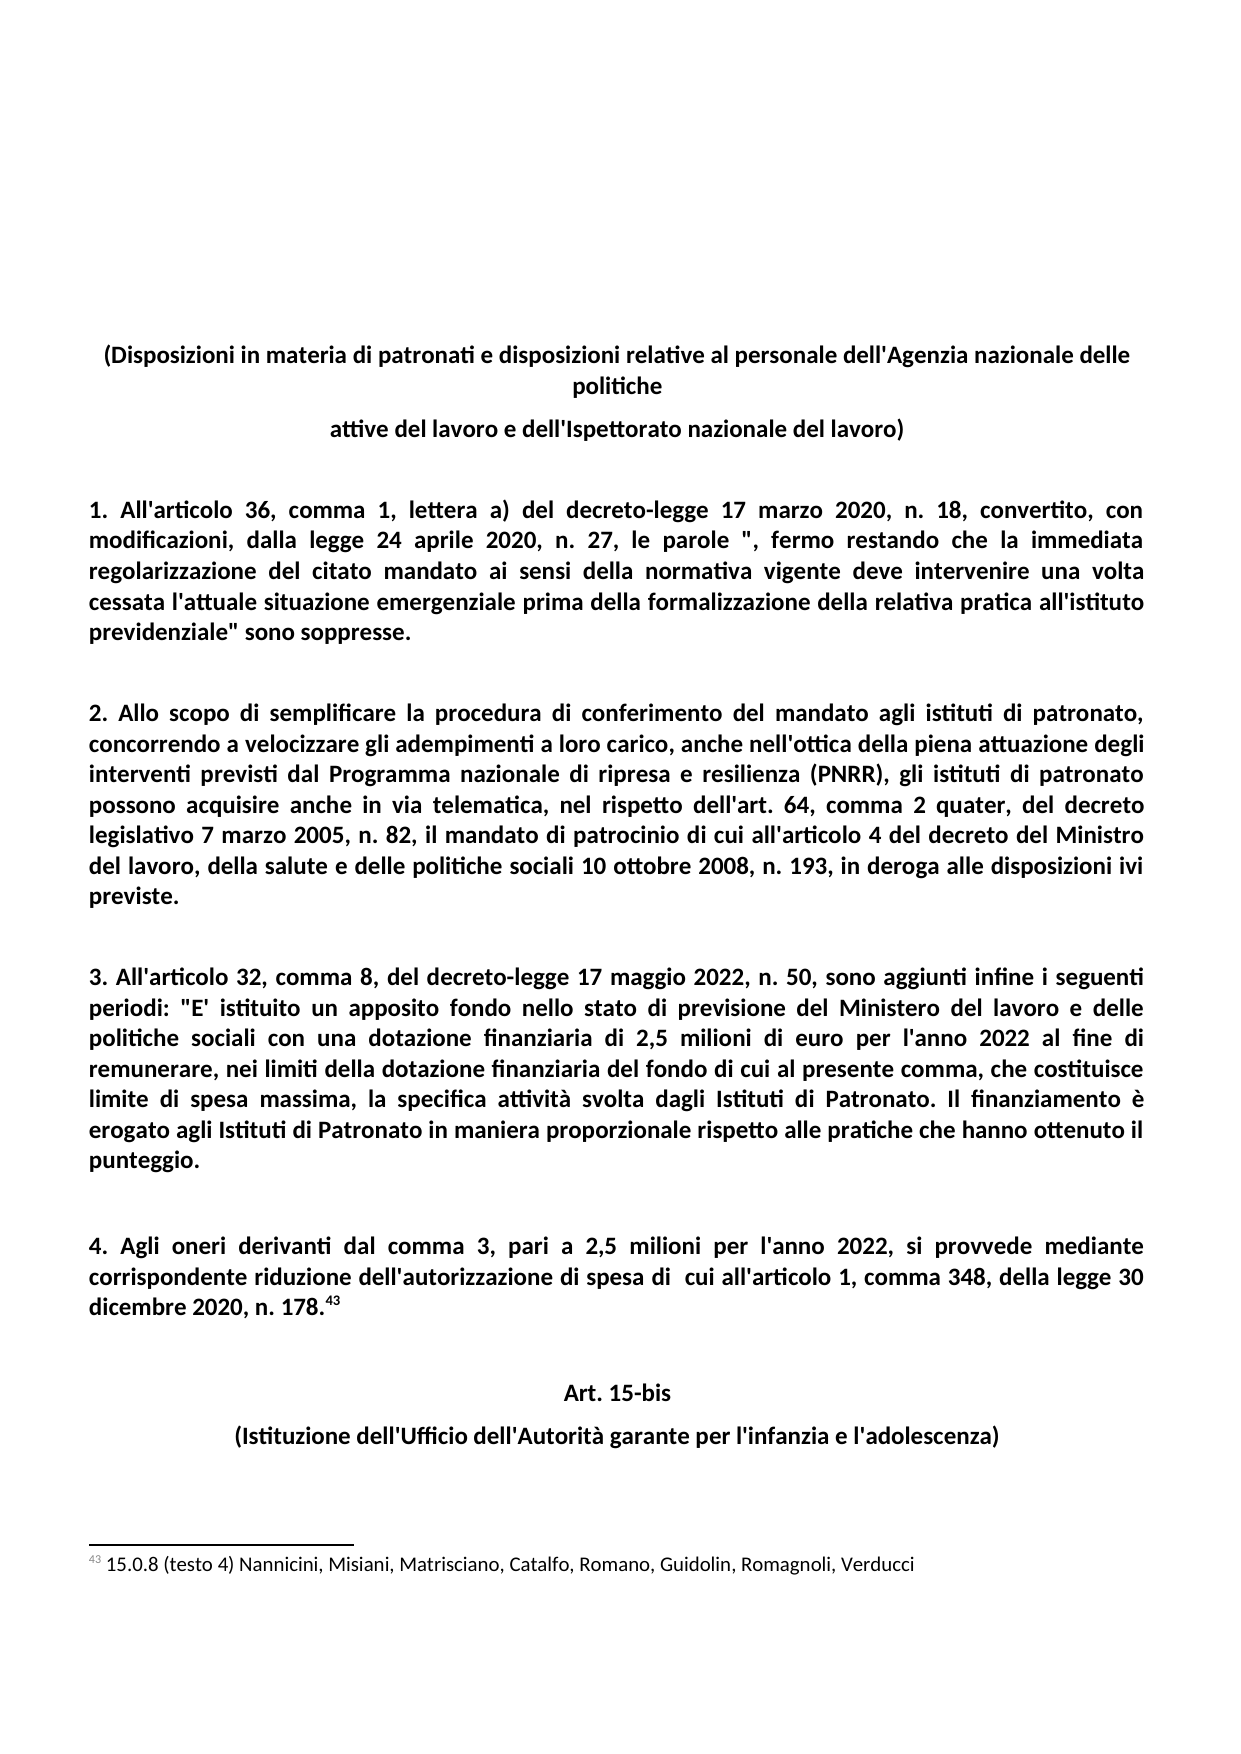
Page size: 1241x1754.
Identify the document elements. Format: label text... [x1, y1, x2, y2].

text 2. Allo scopo di semplificare la procedura di conferimento del mandato agli istituti di patronato, concorrendo a velocizzare gli adempimenti a loro carico, anche nell'ottica della piena attuazione degli interventi previsti dal Programma nazionale di ripresa e resilienza (PNRR), gli istituti di patronato possono acquisire anche in via telematica, nel rispetto dell'art. 64, comma 2 quater, del decreto legislativo 7 marzo 2005, n. 82, il mandato di patrocinio di cui all'articolo 4 del decreto del Ministro del lavoro, della salute e delle politiche sociali 10 ottobre 2008, n. 193, in deroga alle disposizioni ivi previste. [89, 697, 1146, 911]
text (Istituzione dell'Ufficio dell'Autorità garante per l'infanzia e l'adolescenza) [89, 1421, 1146, 1451]
text (Disposizioni in materia di patronati e disposizioni relative al personale dell'Agenzia nazionale delle politiche [89, 340, 1146, 401]
text 3. All'articolo 32, comma 8, del decreto-legge 17 maggio 2022, n. 50, sono aggiunti infine i seguenti periodi: "E' istituito un apposito fondo nello stato di previsione del Ministero del lavoro e delle politiche sociali con una dotazione finanziaria di 2,5 milioni di euro per l'anno 2022 al fine di remunerare, nei limiti della dotazione finanziaria del fondo di cui al presente comma, che costituisce limite di spesa massima, la specifica attività svolta dagli Istituti di Patronato. Il finanziamento è erogato agli Istituti di Patronato in maniera proporzionale rispetto alle pratiche che hanno ottenuto il punteggio. [89, 961, 1146, 1175]
text Art. 15-bis [89, 1377, 1146, 1408]
text 1. All'articolo 36, comma 1, lettera a) del decreto-legge 17 marzo 2020, n. 18, convertito, con modificazioni, dalla legge 24 aprile 2020, n. 27, le parole ", fermo restando che la immediata regolarizzazione del citato mandato ai sensi della normativa vigente deve intervenire una volta cessata l'attuale situazione emergenziale prima della formalizzazione della relativa pratica all'istituto previdenziale" sono soppresse. [89, 494, 1146, 647]
text 4. Agli oneri derivanti dal comma 3, pari a 2,5 milioni per l'anno 2022, si provvede mediante corrispondente riduzione dell'autorizzazione di spesa di cui all'articolo 1, comma 348, della legge 30 dicembre 2020, n. 178. [89, 1230, 1146, 1322]
text attive del lavoro e dell'Ispettorato nazionale del lavoro) [89, 413, 1146, 444]
